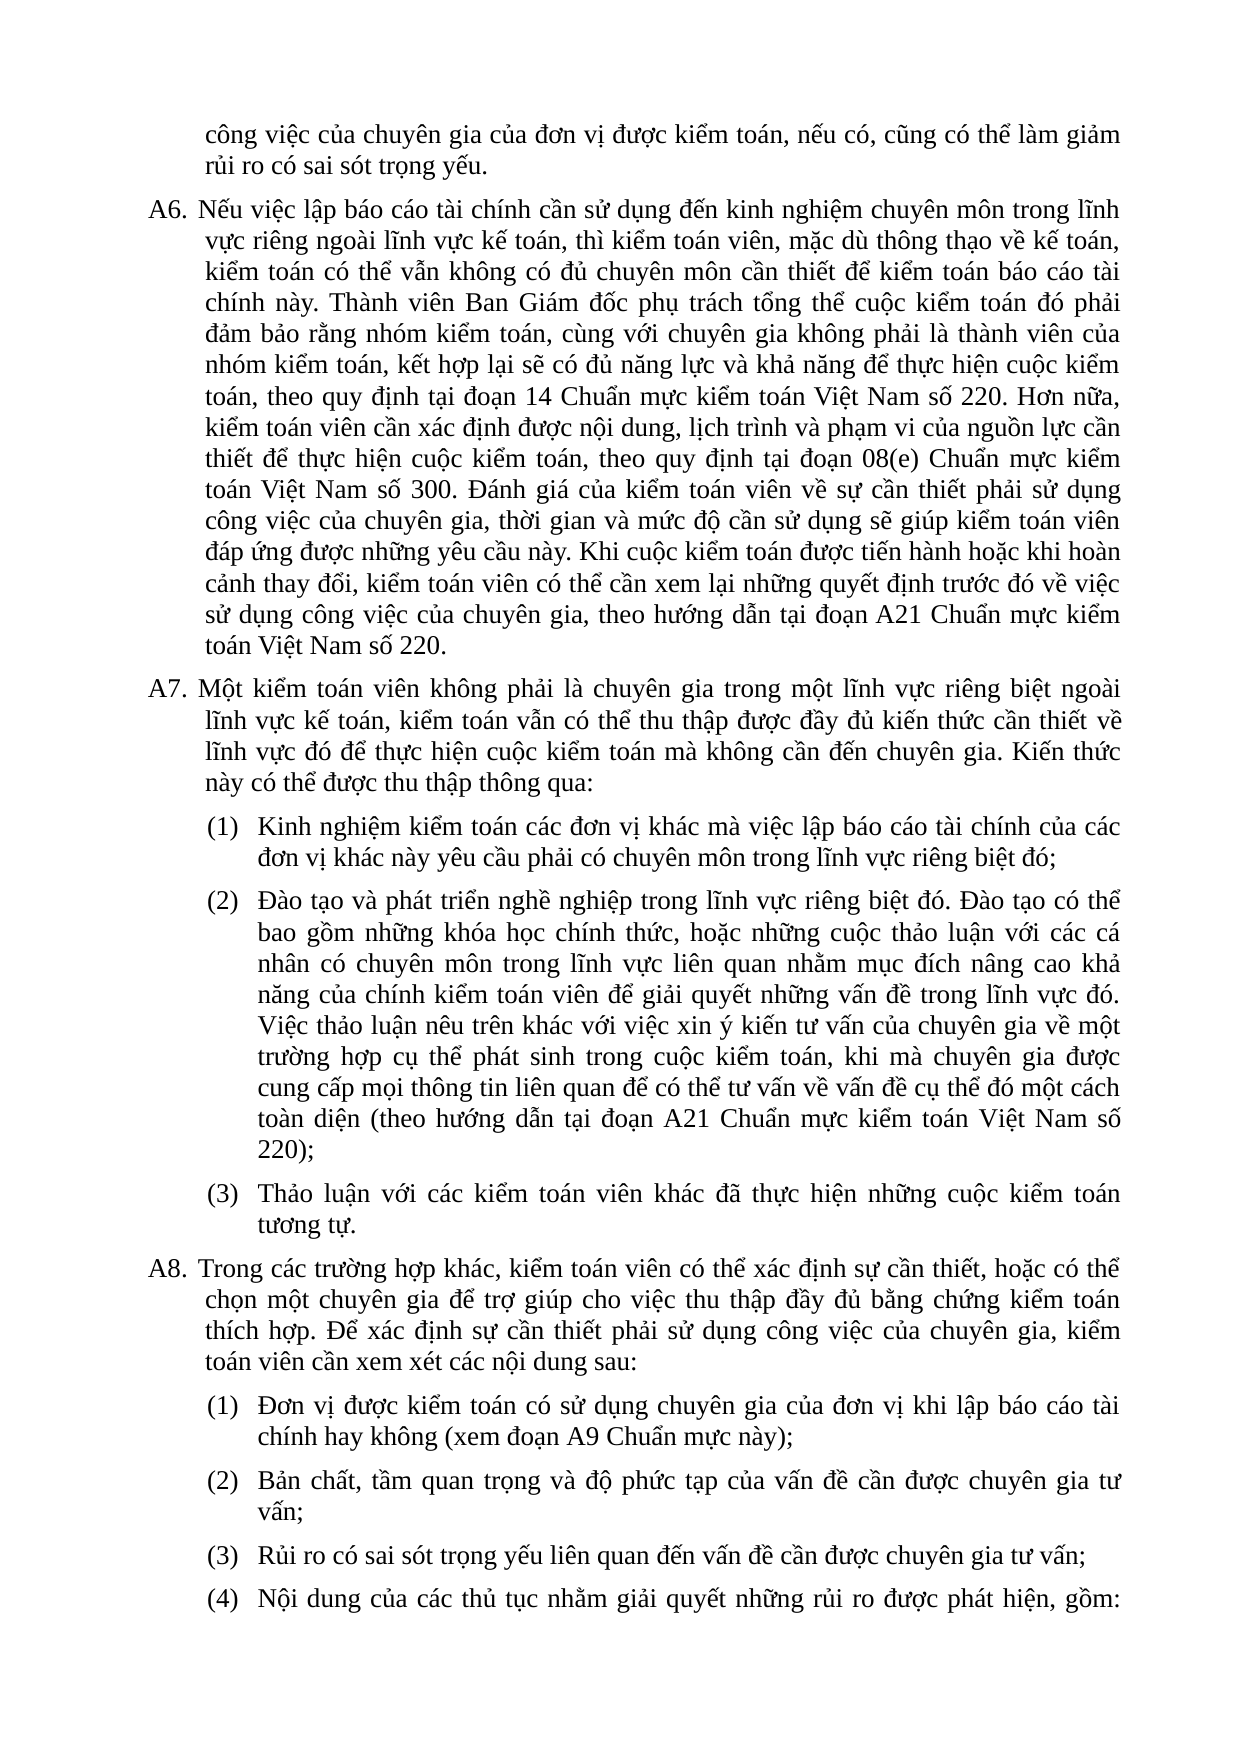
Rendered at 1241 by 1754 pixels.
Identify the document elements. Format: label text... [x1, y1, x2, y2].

text A6. Nếu việc lập báo cáo tài chính cần sử dụng đến kinh nghiệm chuyên môn trong lĩnh vực riêng ngoài lĩnh vực kế toán, thì kiểm toán viên, mặc dù thông thạo về kế toán, kiểm toán có thể vẫn không có đủ chuyên môn cần thiết để kiểm toán báo cáo tài chính này. Thành viên Ban Giám đốc phụ trách tổng thể cuộc kiểm toán đó phải đảm bảo rằng nhóm kiểm toán, cùng với chuyên gia không phải là thành viên của nhóm kiểm toán, kết hợp lại sẽ có đủ năng lực và khả năng để thực hiện cuộc kiểm toán, theo quy định tại đoạn 14 Chuẩn mực kiểm toán Việt Nam số 220. Hơn nữa, kiểm toán viên cần xác định được nội dung, lịch trình và phạm vi của nguồn lực cần thiết để thực hiện cuộc kiểm toán, theo quy định tại đoạn 08(e) Chuẩn mực kiểm toán Việt Nam số 300. Đánh giá của kiểm toán viên về sự cần thiết phải sử dụng công việc của chuyên gia, thời gian và mức độ cần sử dụng sẽ giúp kiểm toán viên đáp ứng được những yêu cầu này. Khi cuộc kiểm toán được tiến hành hoặc khi hoàn cảnh thay đổi, kiểm toán viên có thể cần xem lại những quyết định trước đó về việc sử dụng công việc của chuyên gia, theo hướng dẫn tại đoạn A21 Chuẩn mực kiểm toán Việt Nam số 220. [148, 193, 1122, 660]
text A7. Một kiểm toán viên không phải là chuyên gia trong một lĩnh vực riêng biệt ngoài lĩnh vực kế toán, kiểm toán vẫn có thể thu thập được đầy đủ kiến thức cần thiết về lĩnh vực đó để thực hiện cuộc kiểm toán mà không cần đến chuyên gia. Kiến thức này có thể được thu thập thông qua: [148, 673, 1122, 797]
list Kinh nghiệm kiểm toán các đơn vị khác mà việc lập báo cáo tài chính của các đơn vị khác này yêu cầu phải có chuyên môn trong lĩnh vực riêng biệt đó; [207, 810, 1122, 872]
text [148, 118, 1122, 180]
list Rủi ro có sai sót trọng yếu liên quan đến vấn đề cần được chuyên gia tư vấn; [207, 1539, 1122, 1570]
list Bản chất, tầm quan trọng và độ phức tạp của vấn đề cần được chuyên gia tư vấn; [207, 1464, 1122, 1526]
list Thảo luận với các kiểm toán viên khác đã thực hiện những cuộc kiểm toán tương tự. [207, 1177, 1122, 1239]
list Đào tạo và phát triển nghề nghiệp trong lĩnh vực riêng biệt đó. Đào tạo có thể bao gồm những khóa học chính thức, hoặc những cuộc thảo luận với các cá nhân có chuyên môn trong lĩnh vực liên quan nhằm mục đích nâng cao khả năng của chính kiểm toán viên để giải quyết những vấn đề trong lĩnh vực đó. Việc thảo luận nêu trên khác với việc xin ý kiến tư vấn của chuyên gia về một trường hợp cụ thể phát sinh trong cuộc kiểm toán, khi mà chuyên gia được cung cấp mọi thông tin liên quan để có thể tư vấn về vấn đề cụ thể đó một cách toàn diện (theo hướng dẫn tại đoạn A21 Chuẩn mực kiểm toán Việt Nam số 220); [207, 884, 1122, 1165]
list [207, 1582, 1122, 1613]
list Đơn vị được kiểm toán có sử dụng chuyên gia của đơn vị khi lập báo cáo tài chính hay không (xem đoạn A9 Chuẩn mực này); [207, 1389, 1122, 1451]
text A8. Trong các trường hợp khác, kiểm toán viên có thể xác định sự cần thiết, hoặc có thể chọn một chuyên gia để trợ giúp cho việc thu thập đầy đủ bằng chứng kiểm toán thích hợp. Để xác định sự cần thiết phải sử dụng công việc của chuyên gia, kiểm toán viên cần xem xét các nội dung sau: [148, 1252, 1122, 1377]
